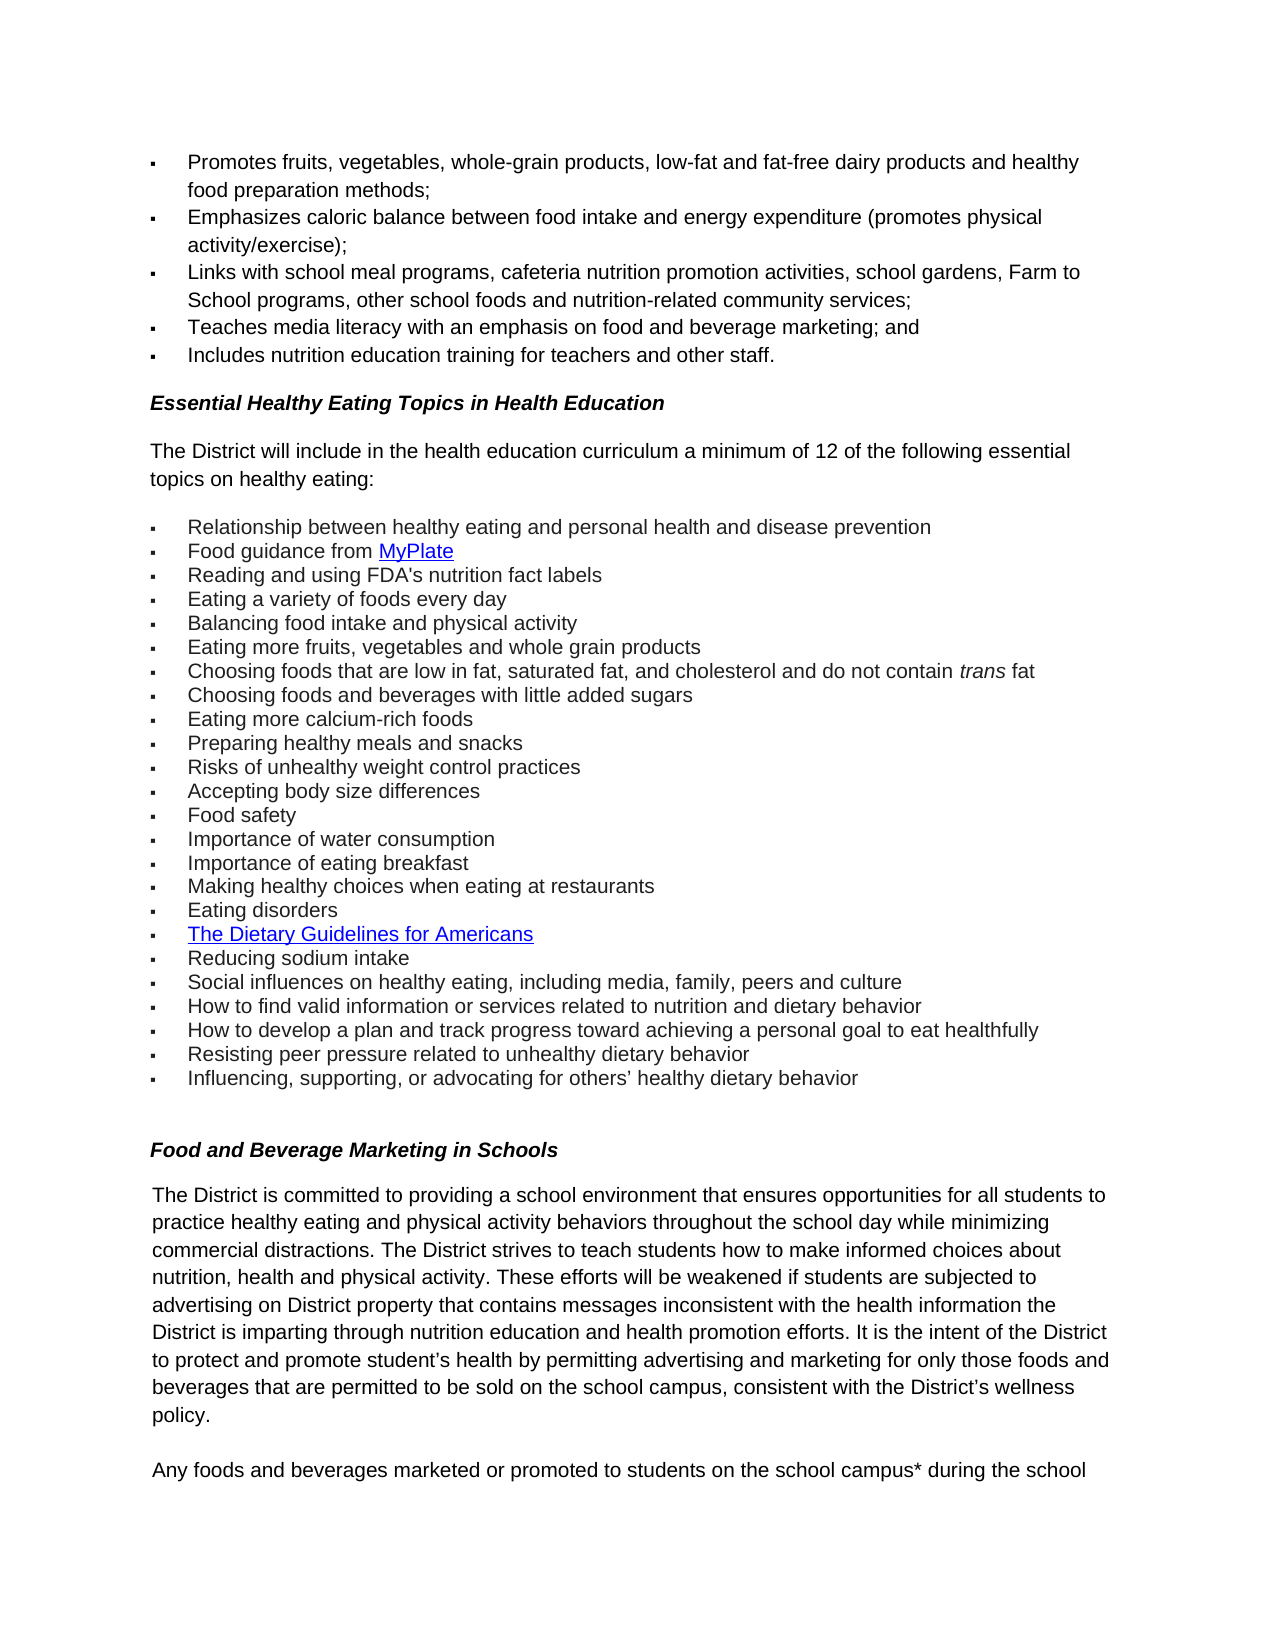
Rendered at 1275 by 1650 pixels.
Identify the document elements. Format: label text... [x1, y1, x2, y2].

list Preparing healthy meals and snacks [150, 731, 1125, 754]
list Eating more fruits, vegetables and whole grain products [150, 635, 1125, 659]
list Emphasizes caloric balance between food intake and energy expenditure (promotes physical activity/exercise); [150, 205, 1125, 256]
text Food and Beverage Marketing in Schools [150, 1114, 1125, 1162]
list How to develop a plan and track progress toward achieving a personal goal to eat healthfully [150, 1018, 1125, 1042]
list Resisting peer pressure related to unhealthy dietary behavior [150, 1042, 1125, 1066]
list Eating a variety of foods every day [150, 587, 1125, 611]
list The Dietary Guidelines for Americans [150, 922, 1125, 946]
list Risks of unhealthy weight control practices [150, 754, 1125, 778]
list Eating disorders [150, 898, 1125, 922]
list Making healthy choices when eating at restaurants [150, 874, 1125, 898]
list Food guidance from MyPlate [150, 539, 1125, 563]
list Includes nutrition education training for teachers and other staff. [150, 342, 1125, 366]
text Essential Healthy Eating Topics in Health Education [150, 391, 1125, 415]
list Links with school meal programs, cafeteria nutrition promotion activities, school gardens, Farm to School programs, other school foods and nutrition-related community services; [150, 260, 1125, 311]
list Food safety [150, 802, 1125, 826]
list Teaches media literacy with an emphasis on food and beverage marketing; and [150, 315, 1125, 339]
list Relationship between healthy eating and personal health and disease prevention [150, 515, 1125, 539]
list Reducing sodium intake [150, 946, 1125, 970]
list Influencing, supporting, or advocating for others’ healthy dietary behavior [150, 1066, 1125, 1090]
list Importance of water consumption [150, 826, 1125, 850]
text The District will include in the health education curriculum a minimum of 12 of the following essential topics on healthy eating: [150, 439, 1125, 491]
list How to find valid information or services related to nutrition and dietary behavior [150, 994, 1125, 1018]
list Importance of eating breakfast [150, 850, 1125, 874]
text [152, 1458, 1125, 1482]
list Promotes fruits, vegetables, whole-grain products, low-fat and fat-free dairy products and healthy food preparation methods; [150, 150, 1125, 201]
text The District is committed to providing a school environment that ensures opportunities for all students to practice healthy eating and physical activity behaviors throughout the school day while minimizing commercial distractions. The District strives to teach students how to make informed choices about nutrition, health and physical activity. These efforts will be weakened if students are subjected to advertising on District property that contains messages inconsistent with the health information the District is imparting through nutrition education and health promotion efforts. It is the intent of the District to protect and promote student’s health by permitting advertising and marketing for only those foods and beverages that are permitted to be sold on the school campus, consistent with the District’s wellness policy. [152, 1183, 1125, 1427]
list Accepting body size differences [150, 778, 1125, 802]
list Choosing foods that are low in fat, saturated fat, and cholesterol and do not contain trans fat [150, 659, 1125, 683]
list Balancing food intake and physical activity [150, 611, 1125, 635]
list Reading and using FDA's nutrition fact labels [150, 563, 1125, 587]
list Eating more calcium-rich foods [150, 707, 1125, 731]
list Social influences on healthy eating, including media, family, peers and culture [150, 970, 1125, 994]
list Choosing foods and beverages with little added sugars [150, 683, 1125, 707]
